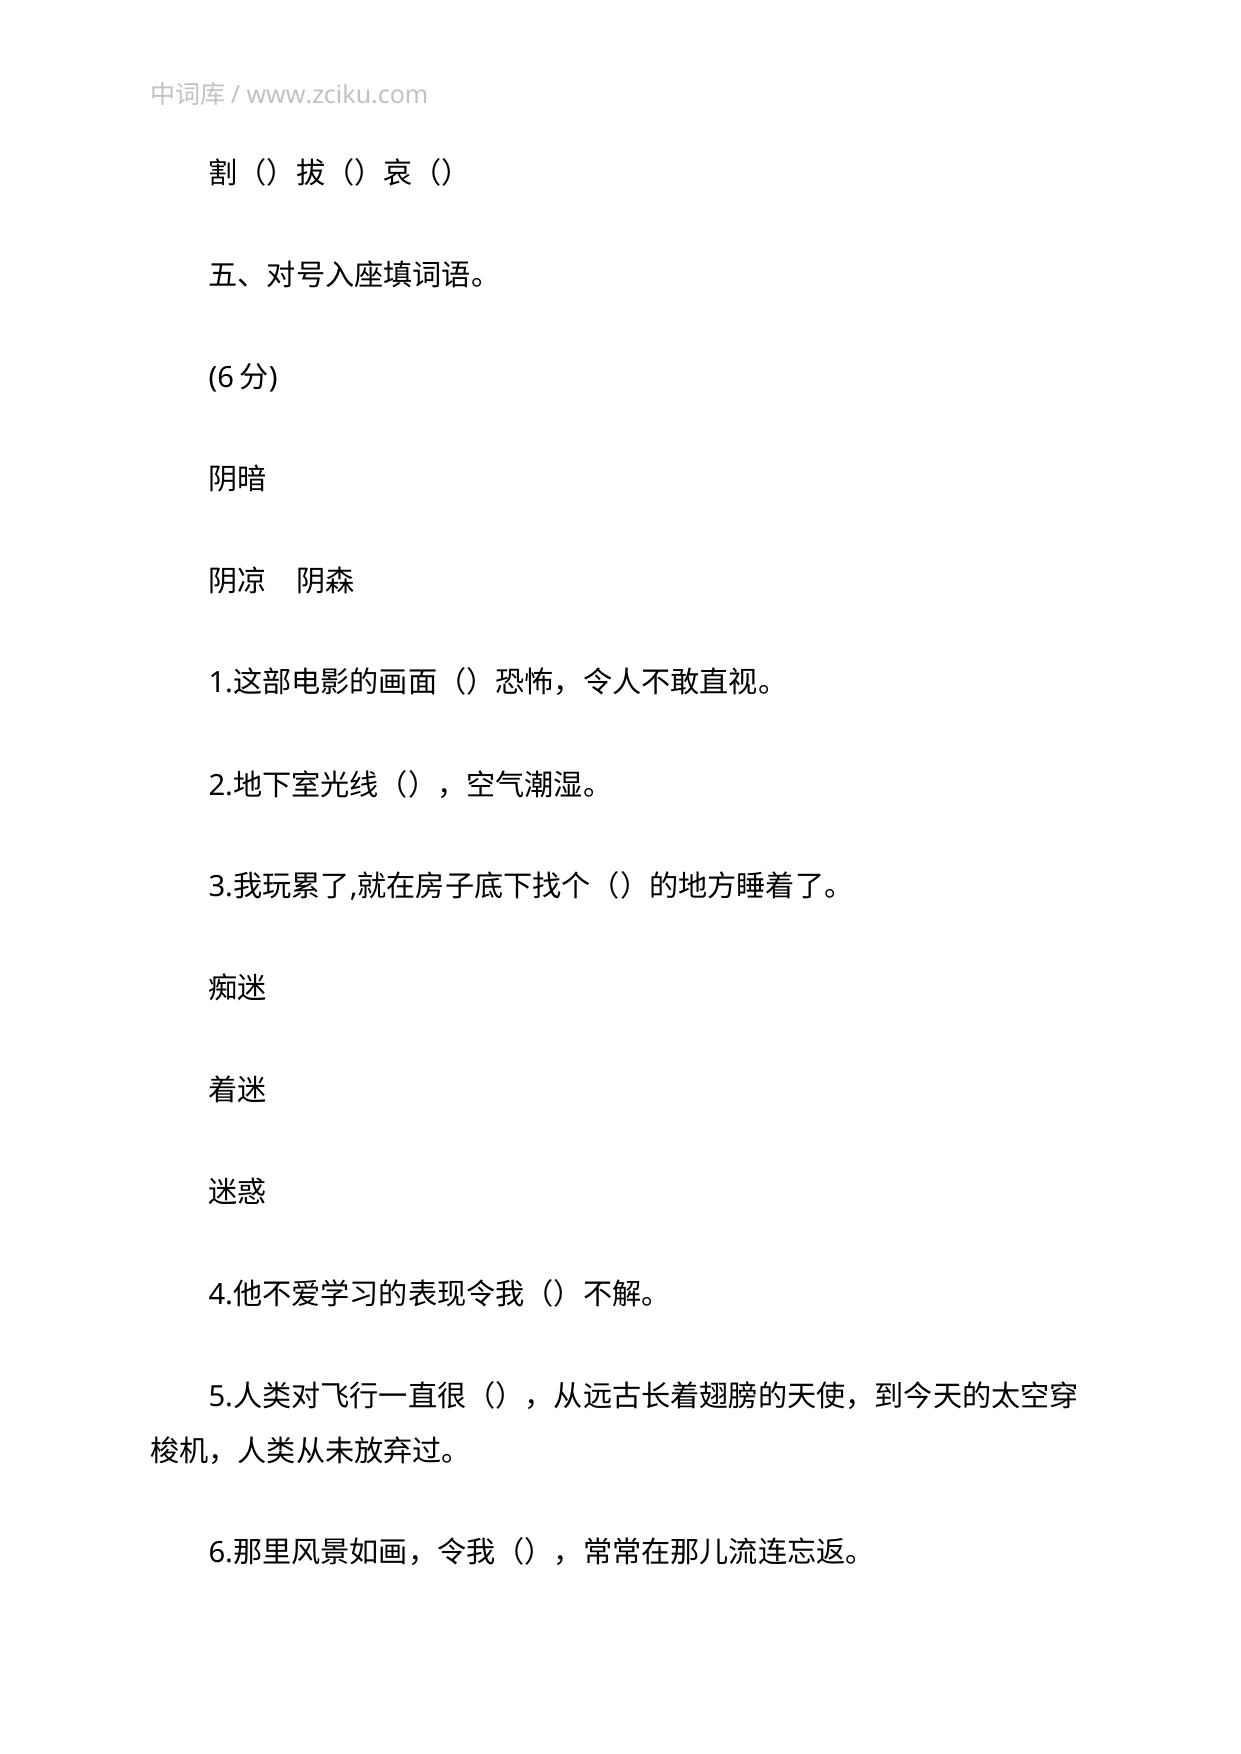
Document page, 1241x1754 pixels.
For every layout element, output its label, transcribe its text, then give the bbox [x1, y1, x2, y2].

text 4.他不爱学习的表现令我（）不解。 [150, 1270, 1090, 1313]
text 阴凉 阴森 [150, 557, 1090, 599]
text 五、对号入座填词语。 [150, 252, 1090, 294]
text 痴迷 [150, 965, 1090, 1007]
text 阴暗 [150, 456, 1090, 498]
text 6.那里风景如画，令我（），常常在那儿流连忘返。 [150, 1529, 1090, 1571]
text 1.这部电影的画面（）恐怖，令人不敢直视。 [150, 659, 1090, 701]
text 着迷 [150, 1067, 1090, 1109]
text 3.我玩累了,就在房子底下找个（）的地方睡着了。 [150, 863, 1090, 905]
text 2.地下室光线（），空气潮湿。 [150, 761, 1090, 803]
text (6分) [150, 353, 1090, 396]
text 5.人类对飞行一直很（），从远古长着翅膀的天使，到今天的太空穿梭机，人类从未放弃过。 [150, 1372, 1090, 1469]
text 迷惑 [150, 1168, 1090, 1211]
text 割（）拔（）哀（） [150, 150, 1090, 192]
